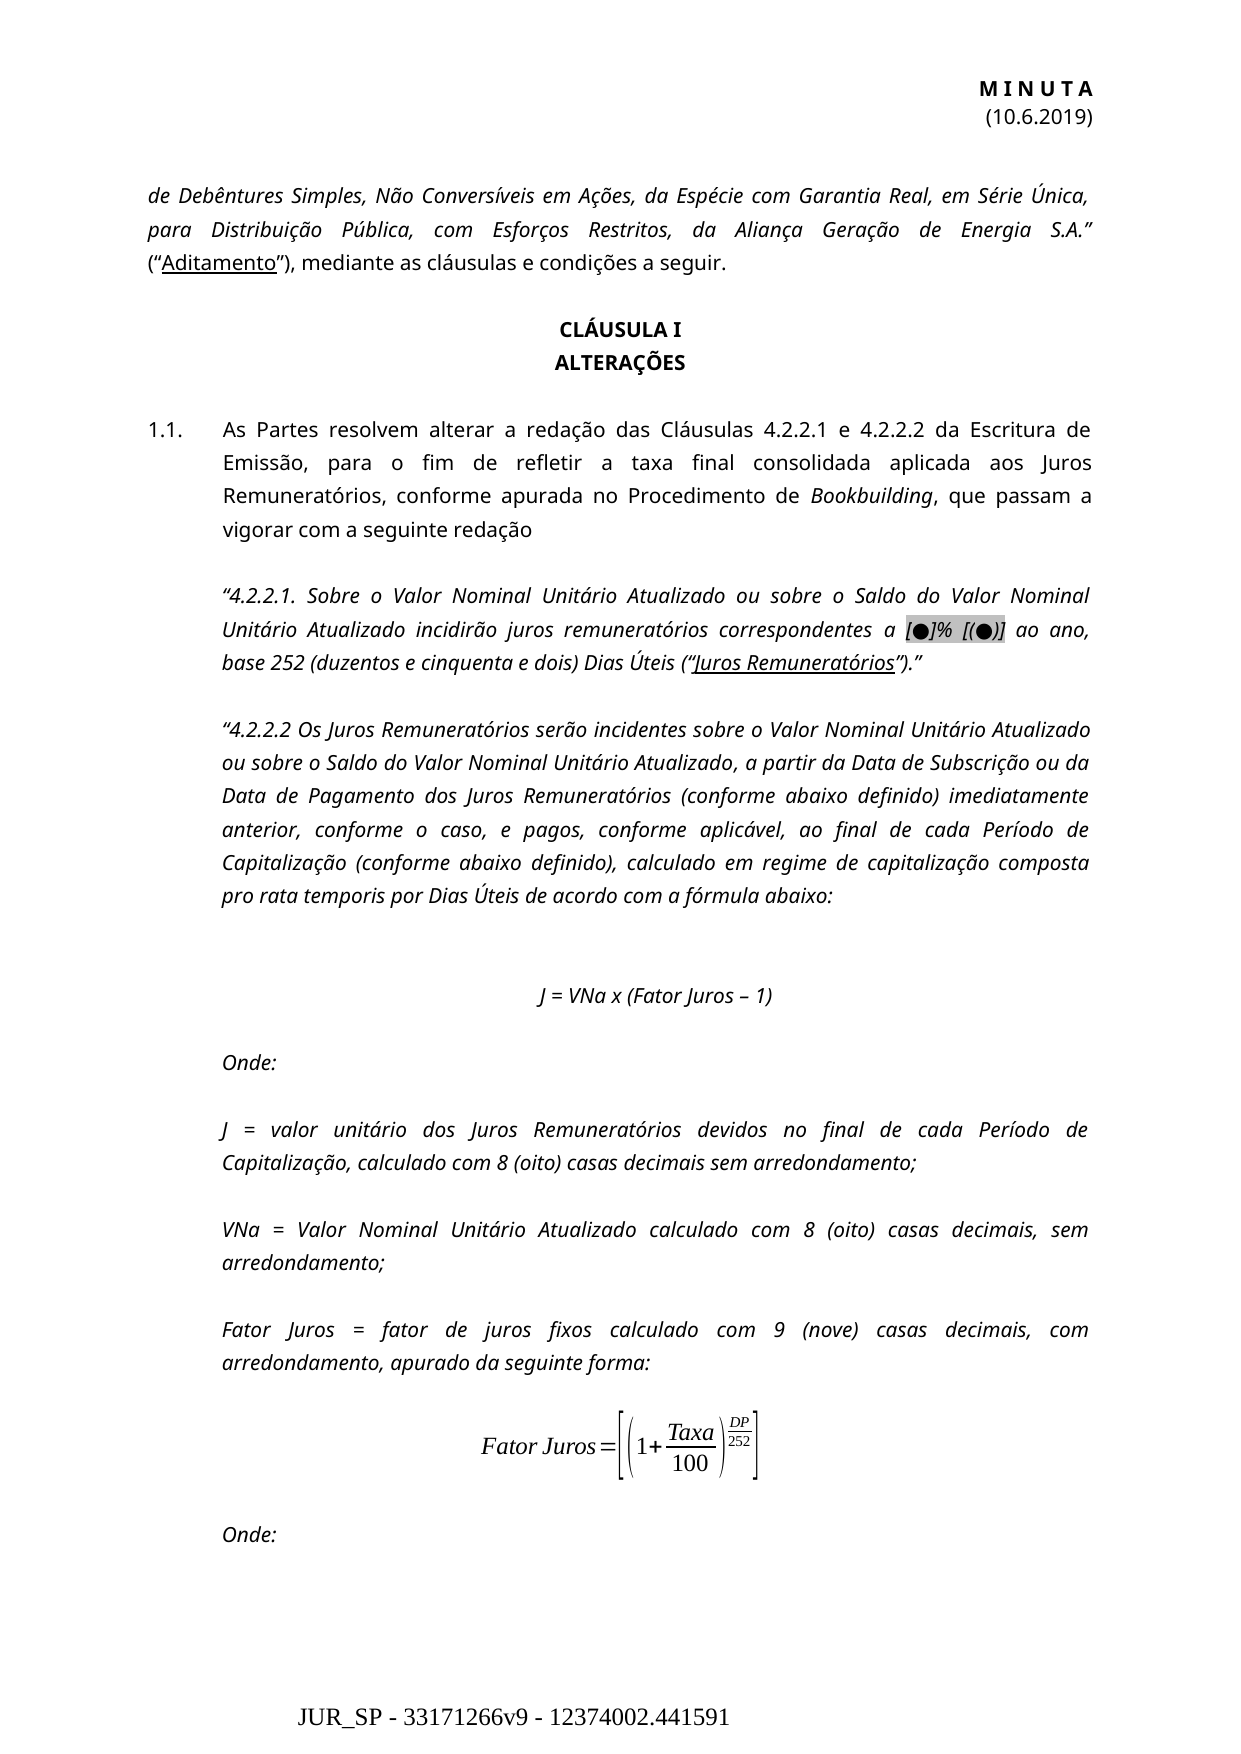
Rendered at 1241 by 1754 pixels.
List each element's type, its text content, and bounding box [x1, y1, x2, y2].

text Onde: [222, 1044, 1092, 1077]
text Onde: [222, 1516, 1092, 1549]
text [148, 177, 1092, 277]
text Fator Juros = fator de juros fixos calculado com 9 (nove) casas decimais, com arredondamento, apurado da seguinte forma: [222, 1311, 1092, 1377]
text J = valor unitário dos Juros Remuneratórios devidos no final de cada Período de Capitalização, calculado com 8 (oito) casas decimais sem arredondamento; [222, 1111, 1092, 1177]
text J = VNa x (Fator Juros – 1) [222, 977, 1092, 1011]
text “4.2.2.1. Sobre o Valor Nominal Unitário Atualizado ou sobre o Saldo do Valor Nominal Unitário Atualizado incidirão juros remuneratórios correspondentes a [●]% [(●)] ao ano, base 252 (duzentos e cinquenta e dois) Dias Úteis (“Juros Remuneratórios”).” [222, 577, 1092, 677]
text VNa = Valor Nominal Unitário Atualizado calculado com 8 (oito) casas decimais, sem arredondamento; [222, 1211, 1092, 1277]
list As Partes resolvem alterar a redação das Cláusulas 4.2.2.1 e 4.2.2.2 da Escritura de Emissão, para o fim de refletir a taxa final consolidada aplicada aos Juros Remuneratórios, conforme apurada no Procedimento de Bookbuilding, que passam a vigorar com a seguinte redação [148, 411, 1092, 544]
subtitle “4.2.2.2 Os Juros Remuneratórios serão incidentes sobre o Valor Nominal Unitário Atualizado ou sobre o Saldo do Valor Nominal Unitário Atualizado, a partir da Data de Subscrição ou da Data de Pagamento dos Juros Remuneratórios (conforme abaixo definido) imediatamente anterior, conforme o caso, e pagos, conforme aplicável, ao final de cada Período de Capitalização (conforme abaixo definido), calculado em regime de capitalização composta pro rata temporis por Dias Úteis de acordo com a fórmula abaixo: [222, 711, 1092, 911]
text CLÁUSULA I ALTERAÇÕES [148, 311, 1092, 377]
